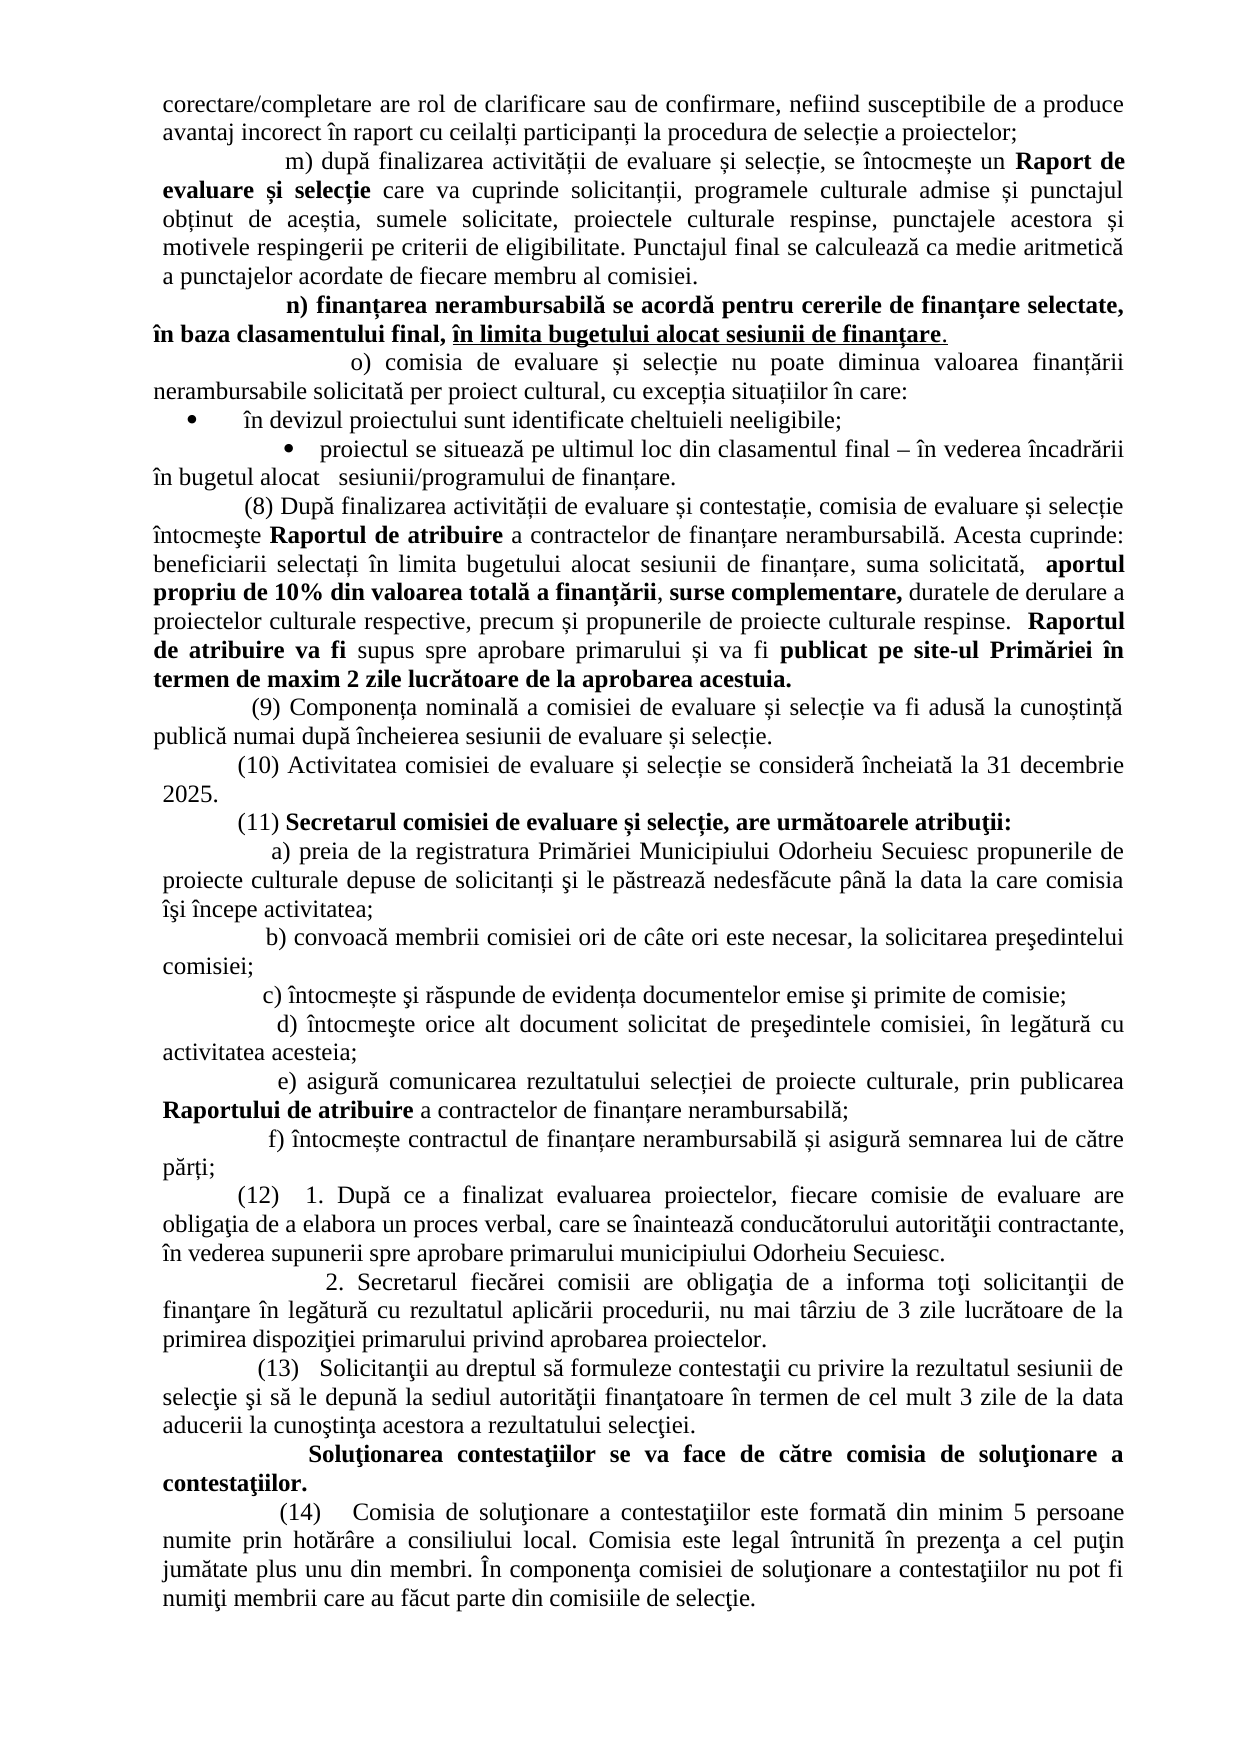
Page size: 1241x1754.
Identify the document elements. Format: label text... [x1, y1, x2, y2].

text (10) Activitatea comisiei de evaluare și selecție se consideră încheiată la 31 decembrie 2025. [162, 750, 1125, 807]
list în devizul proiectului sunt identificate cheltuieli neeligibile; [162, 405, 1125, 434]
text Soluţionarea contestaţiilor se va face de către comisia de soluţionare a contestaţiilor. [162, 1439, 1125, 1497]
text (13) Solicitanţii au dreptul să formuleze contestaţii cu privire la rezultatul sesiunii de selecţie şi să le depună la sediul autorităţii finanţatoare în termen de cel mult 3 zile de la data aducerii la cunoştinţa acestora a rezultatului selecţiei. [162, 1353, 1125, 1439]
text (9) Componența nominală a comisiei de evaluare și selecție va fi adusă la cunoștință publică numai după încheierea sesiunii de evaluare și selecție. [153, 692, 1125, 750]
text m) după finalizarea activității de evaluare și selecție, se întocmește un Raport de evaluare și selecție care va cuprinde solicitanții, programele culturale admise și punctajul obținut de aceștia, sumele solicitate, proiectele culturale respinse, punctajele acestora și motivele respingerii pe criterii de eligibilitate. Punctajul final se calculează ca medie aritmetică a punctajelor acordate de fiecare membru al comisiei. [162, 146, 1125, 290]
text d) întocmeşte orice alt document solicitat de preşedintele comisiei, în legătură cu activitatea acesteia; [162, 1009, 1125, 1066]
text f) întocmește contractul de finanțare nerambursabilă și asigură semnarea lui de către părți; [162, 1124, 1125, 1181]
text c) întocmește şi răspunde de evidența documentelor emise şi primite de comisie; [162, 980, 1125, 1009]
text e) asigură comunicarea rezultatului selecției de proiecte culturale, prin publicarea Raportului de atribuire a contractelor de finanțare nerambursabilă; [162, 1066, 1125, 1124]
text (8) După finalizarea activității de evaluare și contestație, comisia de evaluare și selecție întocmeşte Raportul de atribuire a contractelor de finanțare nerambursabilă. Acesta cuprinde: beneficiarii selectați în limita bugetului alocat sesiunii de finanțare, suma solicitată, aportul propriu de 10% din valoarea totală a finanțării, surse complementare, duratele de derulare a proiectelor culturale respective, precum și propunerile de proiecte culturale respinse. Raportul de atribuire va fi supus spre aprobare primarului și va fi publicat pe site-ul Primăriei în termen de maxim 2 zile lucrătoare de la aprobarea acestuia. [134, 491, 1125, 692]
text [144, 89, 1125, 146]
text (14) Comisia de soluţionare a contestaţiilor este formată din minim 5 persoane numite prin hotărâre a consiliului local. Comisia este legal întrunită în prezenţa a cel puţin jumătate plus unu din membri. În componenţa comisiei de soluţionare a contestaţiilor nu pot fi numiţi membrii care au făcut parte din comisiile de selecţie. [162, 1497, 1125, 1612]
text 2. Secretarul fiecărei comisii are obligaţia de a informa toţi solicitanţii de finanţare în legătură cu rezultatul aplicării procedurii, nu mai târziu de 3 zile lucrătoare de la primirea dispoziţiei primarului privind aprobarea proiectelor. [162, 1267, 1125, 1353]
text (11) Secretarul comisiei de evaluare și selecție, are următoarele atribuţii: [162, 807, 1125, 836]
text b) convoacă membrii comisiei ori de câte ori este necesar, la solicitarea preşedintelui comisiei; [162, 922, 1125, 980]
text o) comisia de evaluare și selecție nu poate diminua valoarea finanțării nerambursabile solicitată per proiect cultural, cu excepția situațiilor în care: [153, 347, 1125, 405]
list proiectul se situează pe ultimul loc din clasamentul final – în vederea încadrării în bugetul alocat sesiunii/programului de finanțare. [153, 434, 1125, 491]
text a) preia de la registratura Primăriei Municipiului Odorheiu Secuiesc propunerile de proiecte culturale depuse de solicitanți şi le păstrează nedesfăcute până la data la care comisia îşi începe activitatea; [162, 836, 1125, 922]
text n) finanțarea nerambursabilă se acordă pentru cererile de finanțare selectate, în baza clasamentului final, în limita bugetului alocat sesiunii de finanțare. [153, 290, 1125, 347]
text (12) 1. După ce a finalizat evaluarea proiectelor, fiecare comisie de evaluare are obligaţia de a elabora un proces verbal, care se înaintează conducătorului autorităţii contractante, în vederea supunerii spre aprobare primarului municipiului Odorheiu Secuiesc. [162, 1181, 1125, 1267]
